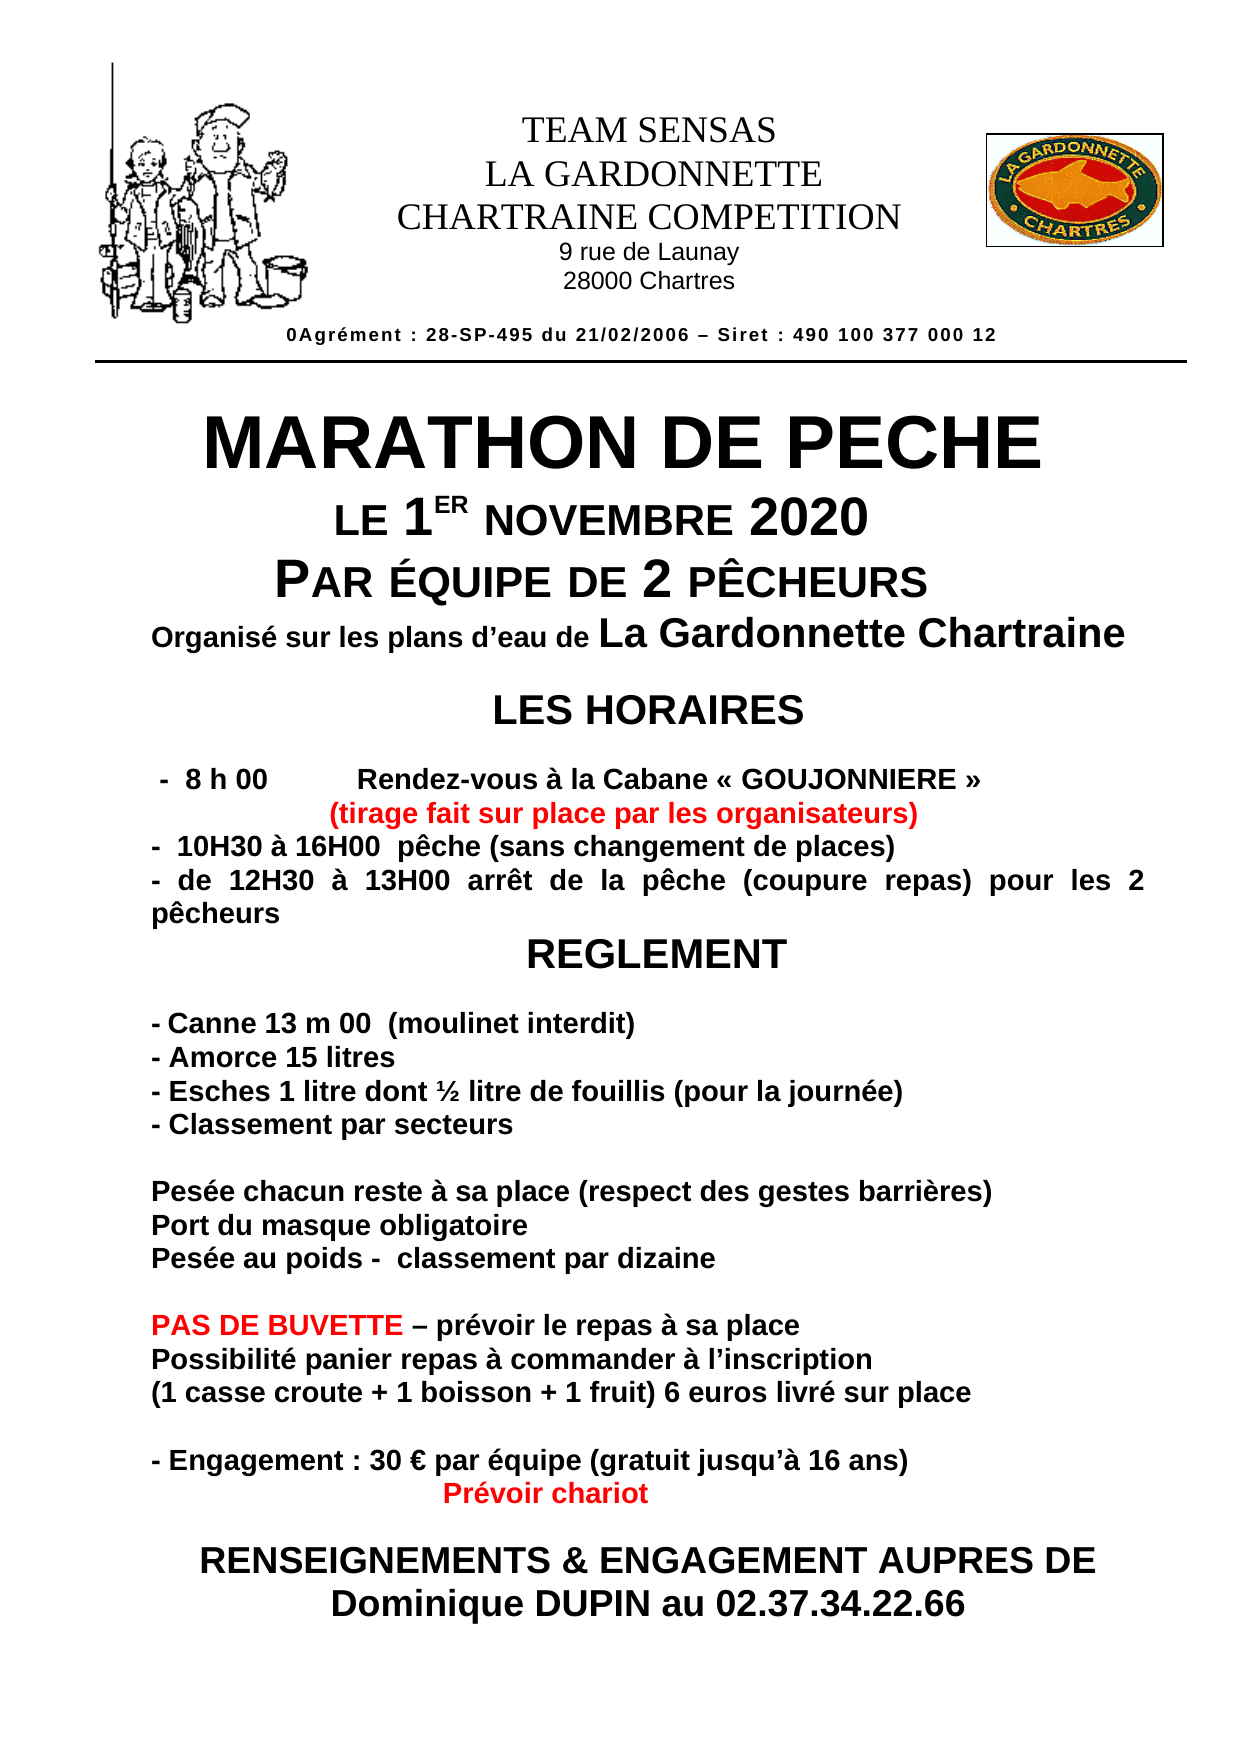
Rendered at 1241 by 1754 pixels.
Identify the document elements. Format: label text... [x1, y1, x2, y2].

text REGLEMENT [167, 930, 1146, 978]
text Par équipe de 2 pêcheurs [57, 546, 1146, 609]
text LES HORAIRES [151, 685, 1146, 733]
subtitle 0Agrément : 28-SP-495 du 21/02/2006 – Siret : 490 100 377 000 12 [94, 99, 1187, 363]
text MARATHON DE PECHE [100, 398, 1146, 484]
text (1 casse croute + 1 boisson + 1 fruit) 6 euros livré sur place [151, 1375, 1146, 1409]
text - Canne 13 m 00 (moulinet interdit) [151, 1006, 1146, 1040]
text Possibilité panier repas à commander à l’inscription [151, 1342, 1146, 1375]
text Prévoir chariot [151, 1476, 1146, 1509]
text PAS DE BUVETTE – prévoir le repas à sa place [151, 1308, 1146, 1342]
text Pesée chacun reste à sa place (respect des gestes barrières) [151, 1174, 1146, 1208]
text Pesée au poids - classement par dizaine [151, 1241, 1146, 1275]
text Organisé sur les plans d’eau de La Gardonnette Chartraine [151, 609, 1146, 657]
text - Classement par secteurs [151, 1107, 1146, 1141]
picture [90, 55, 340, 325]
text Port du masque obligatoire [151, 1208, 1146, 1241]
text - Engagement : 30 € par équipe (gratuit jusqu’à 16 ans) [151, 1442, 1146, 1476]
text Dominique DUPIN au 02.37.34.22.66 [151, 1581, 1146, 1624]
text le 1er novembre 2020 [57, 484, 1146, 546]
text - Esches 1 litre dont ½ litre de fouillis (pour la journée) [151, 1073, 1146, 1107]
text RENSEIGNEMENTS & ENGAGEMENT AUPRES DE [151, 1538, 1146, 1581]
text - Amorce 15 litres [151, 1040, 1146, 1073]
text - 8 h 00 Rendez-vous à la Cabane « GOUJONNIERE » [94, 762, 1146, 796]
text - 10H30 à 16H00 pêche (sans changement de places) [151, 829, 1146, 863]
text (tirage fait sur place par les organisateurs) [151, 796, 1146, 829]
text - de 12H30 à 13H00 arrêt de la pêche (coupure repas) pour les 2 pêcheurs [151, 863, 1146, 930]
